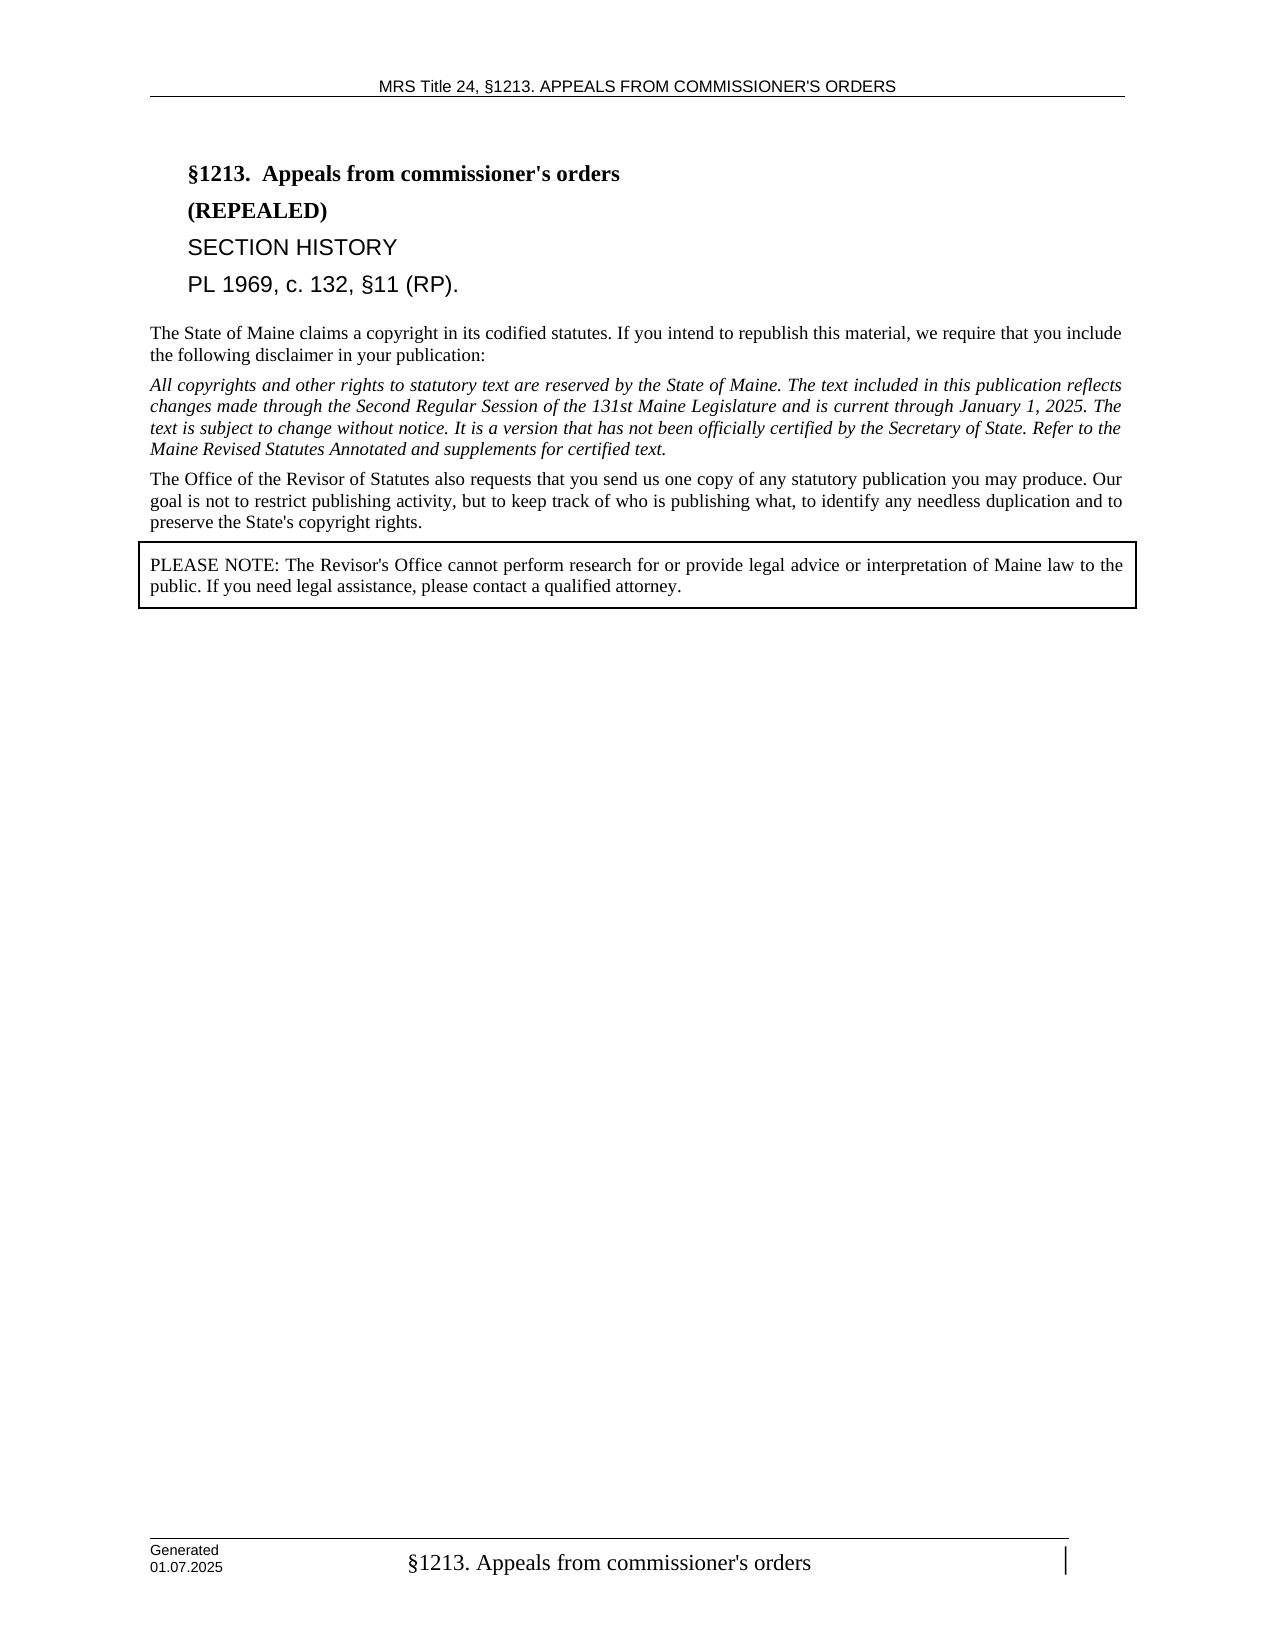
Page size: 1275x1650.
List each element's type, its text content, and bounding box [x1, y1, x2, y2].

text All copyrights and other rights to statutory text are reserved by the State of Maine. The text included in this publication reflects changes made through the Second Regular Session of the 131st Maine Legislature and is current through January 1, 2025 . The text is subject to change without notice. It is a version that has not been officially certified by the Secretary of State. Refer to the Maine Revised Statutes Annotated and supplements for certified text. [150, 373, 1125, 460]
text §1213. Appeals from commissioner's orders [187, 160, 1125, 187]
text The State of Maine claims a copyright in its codified statutes. If you intend to republish this material, we require that you include the following disclaimer in your publication: [150, 322, 1125, 365]
text PL 1969, c. 132, §11 (RP). [187, 271, 1125, 297]
text PLEASE NOTE: The Revisor's Office cannot perform research for or provide legal advice or interpretation of Maine law to the public. If you need legal assistance, please contact a qualified attorney. [140, 543, 1135, 607]
text The Office of the Revisor of Statutes also requests that you send us one copy of any statutory publication you may produce. Our goal is not to restrict publishing activity, but to keep track of who is publishing what, to identify any needless duplication and to preserve the State's copyright rights. [150, 468, 1125, 533]
text (REPEALED) [187, 197, 1125, 223]
text SECTION HISTORY [187, 234, 1125, 260]
